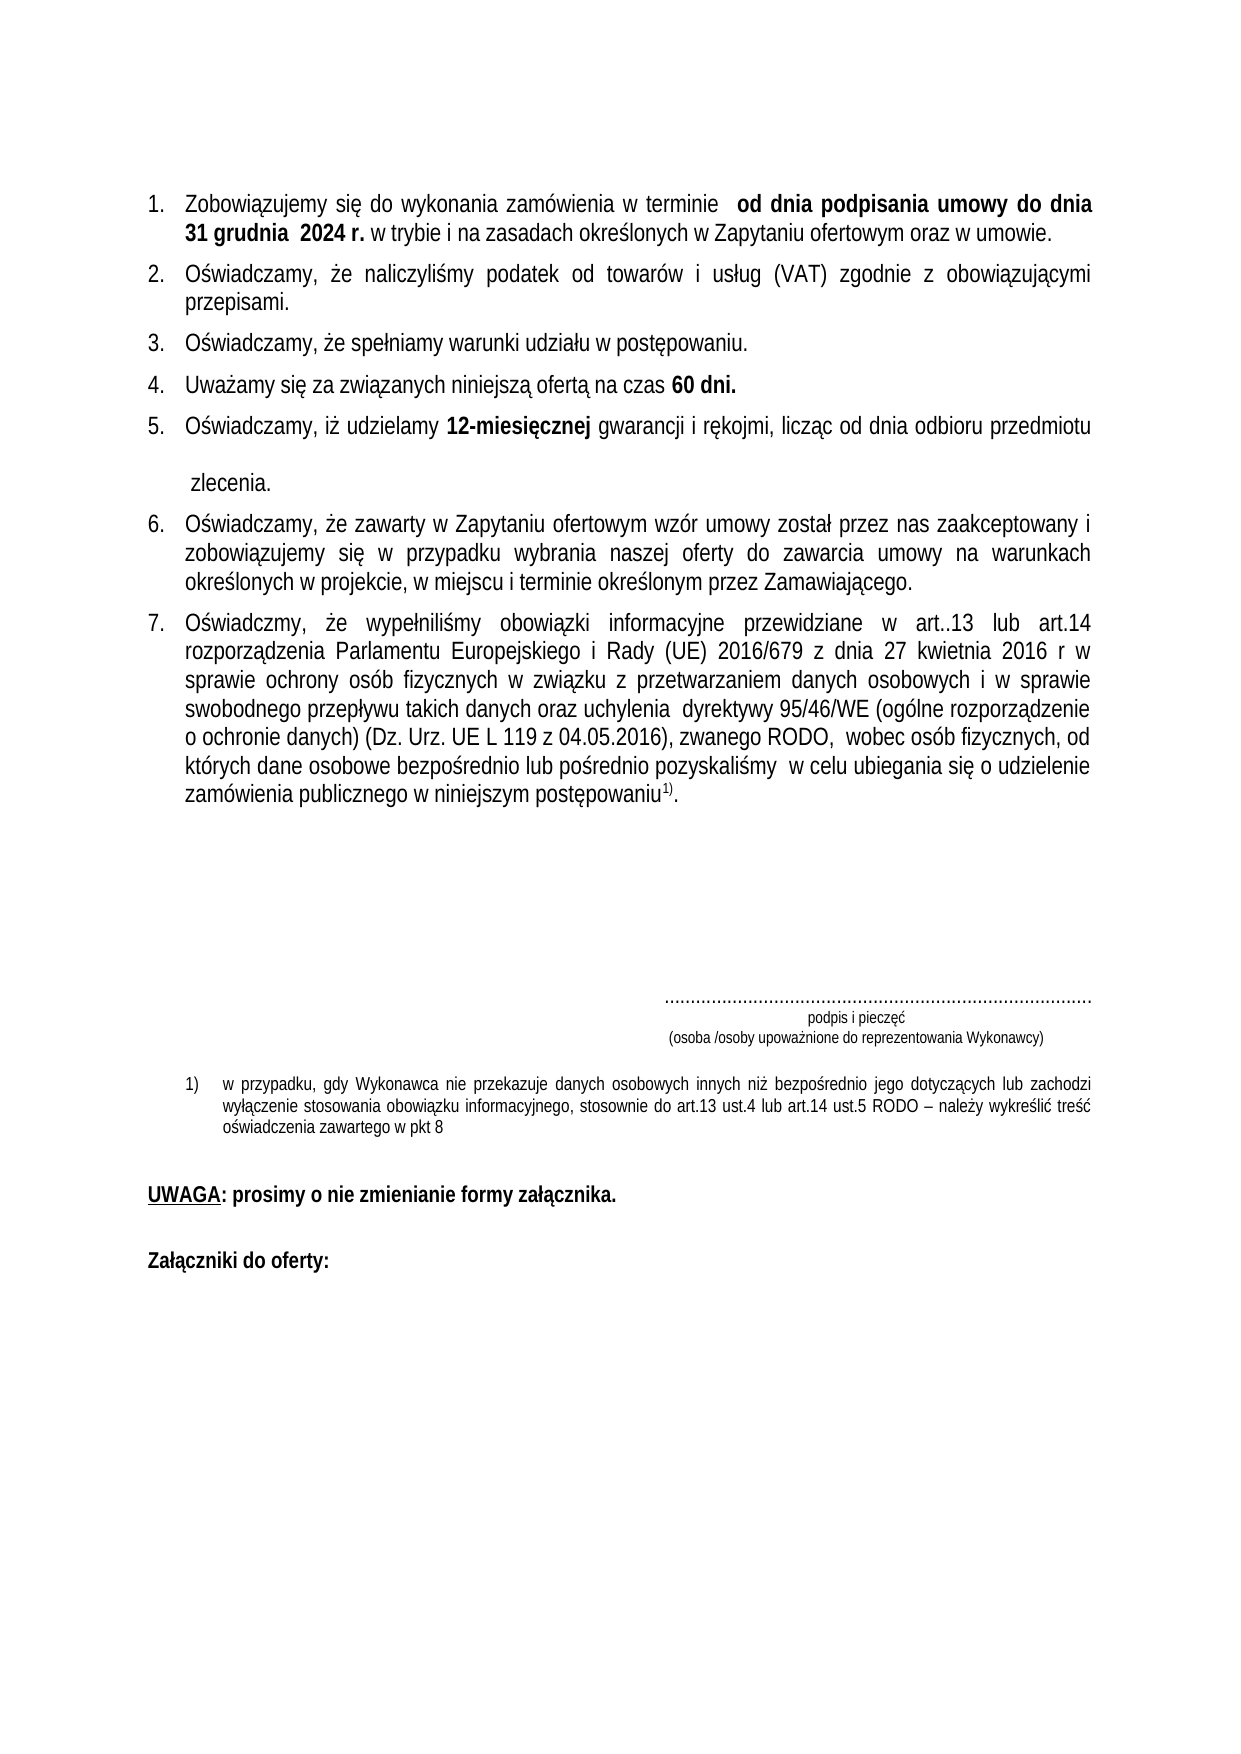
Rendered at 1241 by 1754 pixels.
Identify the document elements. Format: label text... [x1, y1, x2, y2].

text (osoba /osoby upoważnione do reprezentowania Wykonawcy) [620, 1027, 1092, 1047]
list Oświadczamy, że naliczyliśmy podatek od towarów i usług (VAT) zgodnie z obowiązującymi przepisami. [148, 259, 1092, 316]
text .................................................................................. [620, 982, 1092, 1008]
list Oświadczamy, iż udzielamy 12-miesięcznej gwarancji i rękojmi, licząc od dnia odbioru przedmiotu zlecenia. [148, 411, 1092, 497]
list Oświadczamy, że zawarty w Zapytaniu ofertowym wzór umowy został przez nas zaakceptowany i zobowiązujemy się w przypadku wybrania naszej oferty do zawarcia umowy na warunkach określonych w projekcie, w miejscu i terminie określonym przez Zamawiającego. [148, 509, 1092, 595]
list Oświadczmy, że wypełniliśmy obowiązki informacyjne przewidziane w art..13 lub art.14 rozporządzenia Parlamentu Europejskiego i Rady (UE) 2016/679 z dnia 27 kwietnia 2016 r w sprawie ochrony osób fizycznych w związku z przetwarzaniem danych osobowych i w sprawie swobodnego przepływu takich danych oraz uchylenia dyrektywy 95/46/WE (ogólne rozporządzenie o ochronie danych) (Dz. Urz. UE L 119 z 04.05.2016), zwanego RODO, wobec osób fizycznych, od których dane osobowe bezpośrednio lub pośrednio pozyskaliśmy w celu ubiegania się o udzielenie zamówienia publicznego w niniejszym postępowaniu1). [148, 608, 1092, 808]
list Zobowiązujemy się do wykonania zamówienia w terminie od dnia podpisania umowy do dnia 31 grudnia 2024 r. w trybie i na zasadach określonych w Zapytaniu ofertowym oraz w umowie. [148, 189, 1092, 246]
text Załączniki do oferty: [148, 1247, 1092, 1273]
list Uważamy się za związanych niniejszą ofertą na czas 60 dni. [148, 369, 1092, 398]
text UWAGA: prosimy o nie zmienianie formy załącznika. [148, 1181, 1092, 1207]
list Oświadczamy, że spełniamy warunki udziału w postępowaniu. [148, 328, 1092, 357]
text podpis i pieczęć [620, 1008, 1092, 1027]
list w przypadku, gdy Wykonawca nie przekazuje danych osobowych innych niż bezpośrednio jego dotyczących lub zachodzi wyłączenie stosowania obowiązku informacyjnego, stosownie do art.13 ust.4 lub art.14 ust.5 RODO – należy wykreślić treść oświadczenia zawartego w pkt 8 [185, 1073, 1092, 1138]
